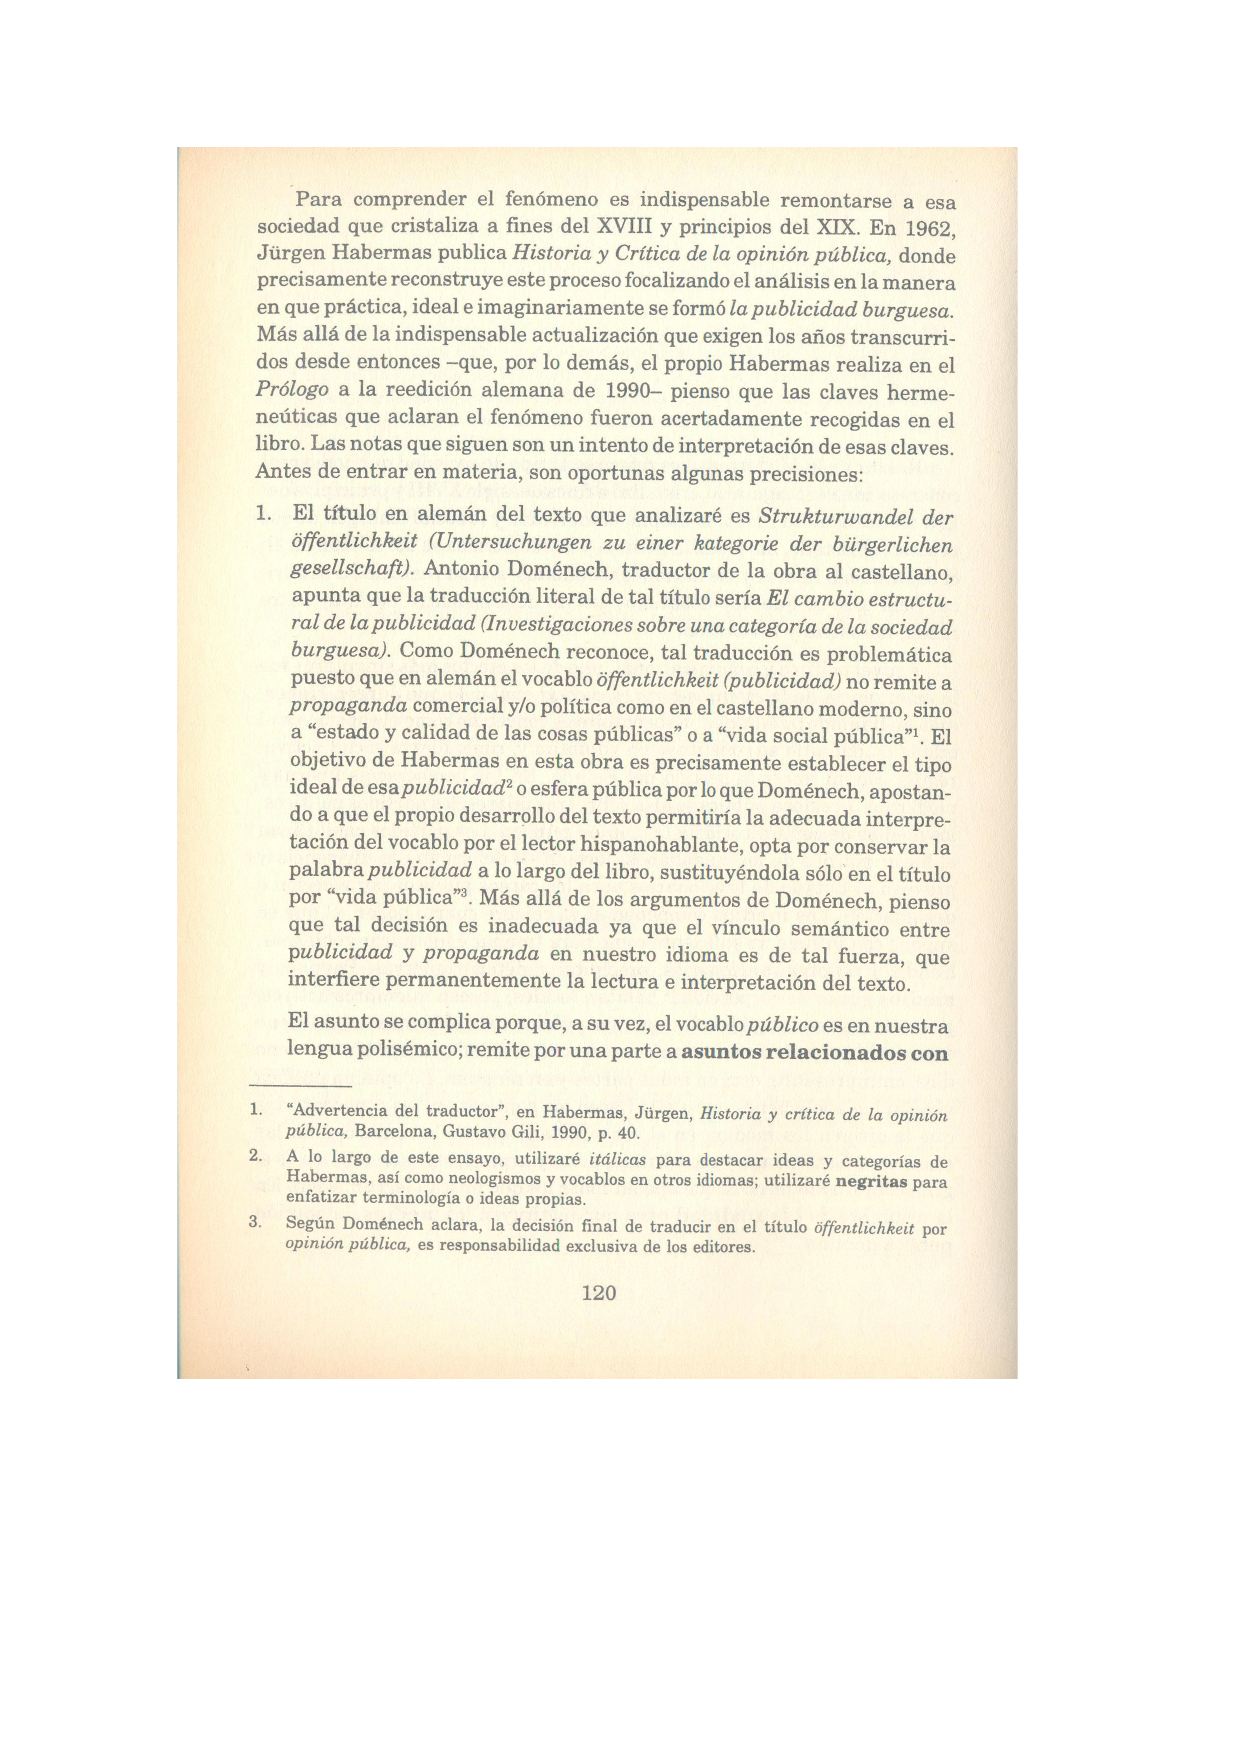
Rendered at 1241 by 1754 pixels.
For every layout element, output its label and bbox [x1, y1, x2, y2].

picture [177, 147, 1018, 1379]
